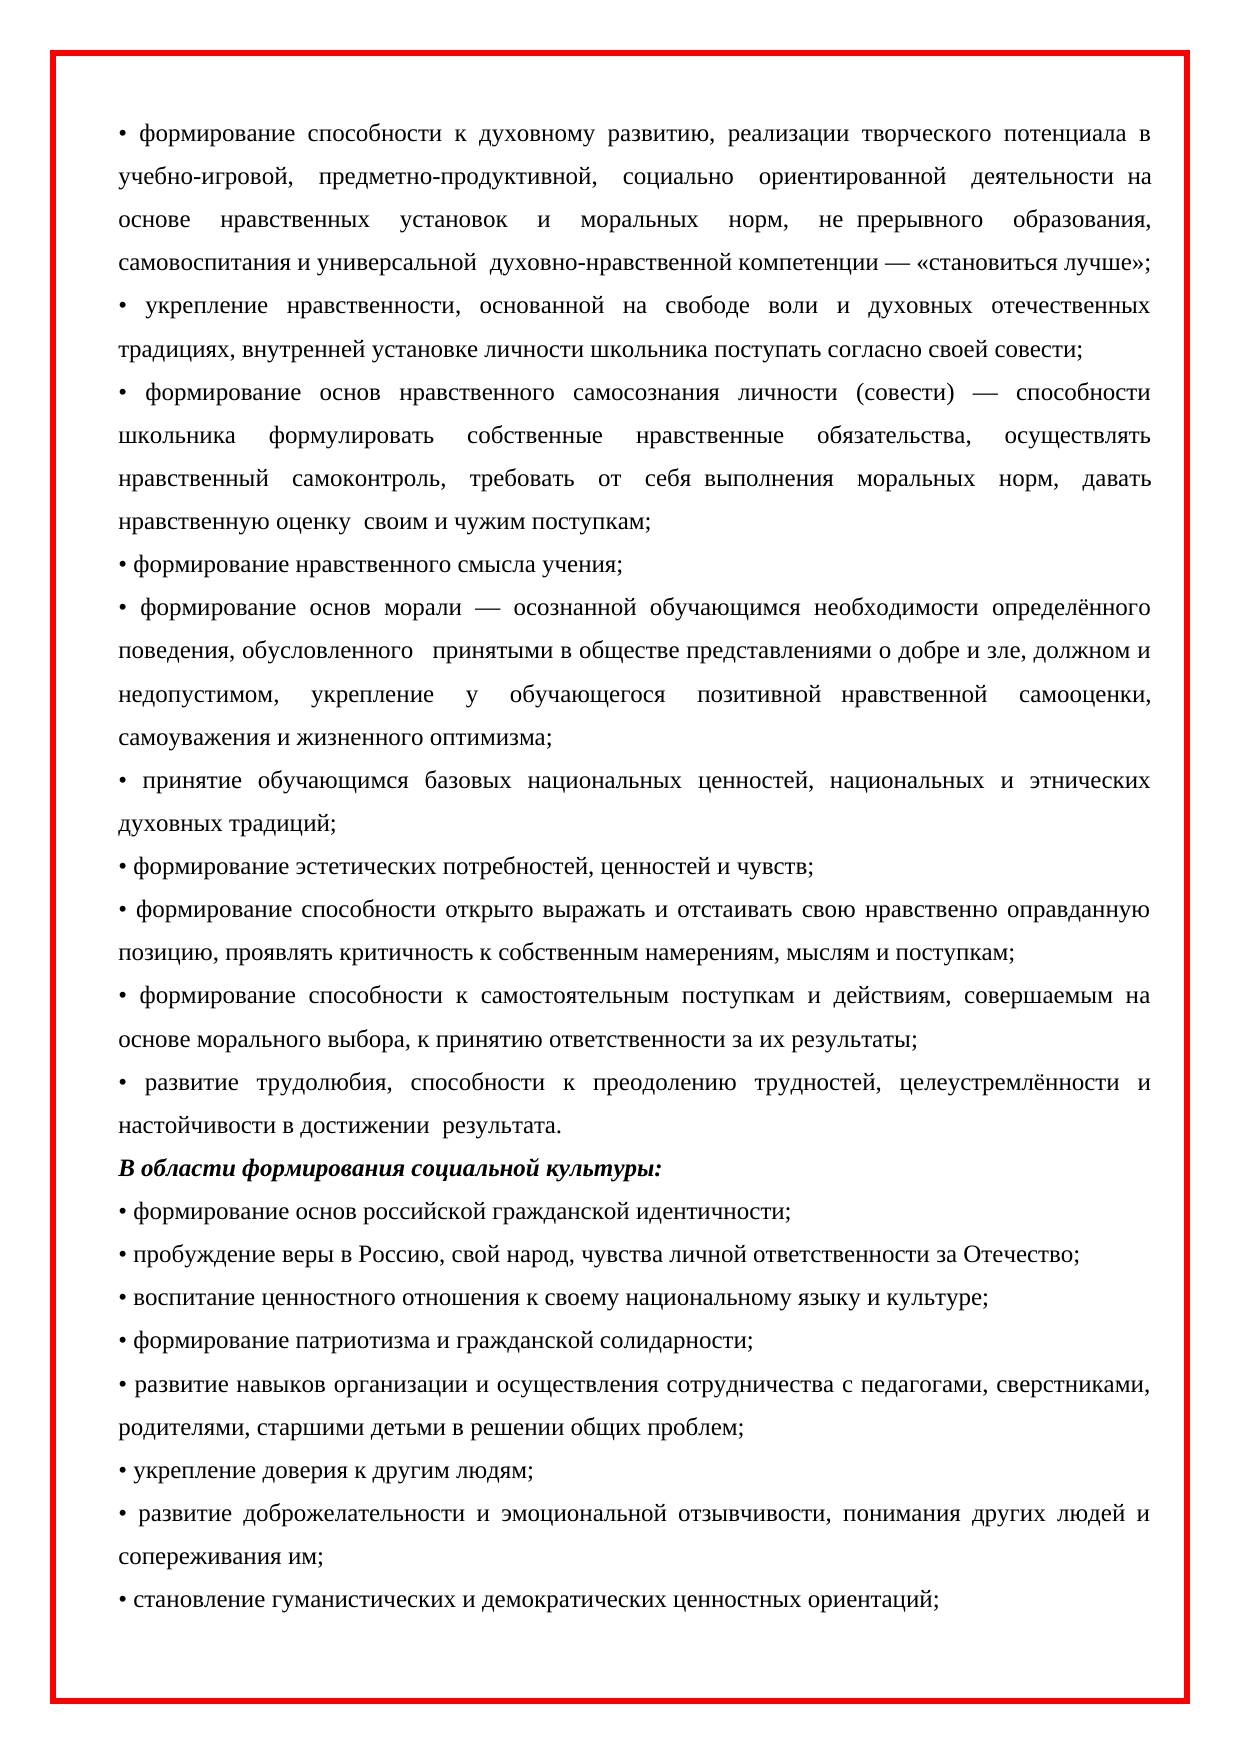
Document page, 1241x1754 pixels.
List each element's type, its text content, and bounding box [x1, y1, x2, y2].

text • формирование способности к самостоятельным поступкам и действиям, совершаемым на основе морального выбора, к принятию ответственности за их результаты; [118, 981, 1152, 1052]
text • развитие трудолюбия, способности к преодолению трудностей, целеустремлённости и настойчивости в достижении результата. [118, 1067, 1152, 1139]
text • развитие доброжелательности и эмоциональной отзывчивости, понимания других людей и сопереживания им; [118, 1498, 1152, 1570]
text • формирование патриотизма и гражданской солидарности; [118, 1326, 1152, 1354]
text • пробуждение веры в Россию, свой народ, чувства личной ответственности за Отечество; [118, 1239, 1152, 1268]
text В области формирования социальной культуры: [118, 1153, 1152, 1182]
text • формирование нравственного смысла учения; [118, 549, 1152, 578]
text • укрепление нравственности, основанной на свободе воли и духовных отечественных традициях, внутренней установке личности школьника поступать согласно своей совести; [118, 291, 1152, 362]
text • формирование основ российской гражданской идентичности; [118, 1196, 1152, 1225]
text • становление гуманистических и демократических ценностных ориентаций; [118, 1584, 1152, 1613]
text • укрепление доверия к другим людям; [118, 1455, 1152, 1484]
text • формирование способности к духовному развитию, реализации творческого потенциала в учебно-игровой, предметно-продуктивной, социально ориентированной деятельности на основе нравственных установок и моральных норм, не прерывного образования, самовоспитания и универсальной духовно-нравственной компетенции — «становиться лучше»; [118, 118, 1152, 276]
text • формирование эстетических потребностей, ценностей и чувств; [118, 851, 1152, 880]
text • принятие обучающимся базовых национальных ценностей, национальных и этнических духовных традиций; [118, 765, 1152, 837]
text • формирование основ морали — осознанной обучающимся необходимости определённого поведения, обусловленного принятыми в обществе представлениями о добре и зле, должном и недопустимом, укрепление у обучающегося позитивной нравственной самооценки, самоуважения и жизненного оптимизма; [118, 592, 1152, 751]
text • формирование способности открыто выражать и отстаивать свою нравственно оправданную позицию, проявлять критичность к собственным намерениям, мыслям и поступкам; [118, 894, 1152, 966]
text • развитие навыков организации и осуществления сотрудничества с педагогами, сверстниками, родителями, старшими детьми в решении общих проблем; [118, 1369, 1152, 1441]
text • формирование основ нравственного самосознания личности (совести) — способности школьника формулировать собственные нравственные обязательства, осуществлять нравственный самоконтроль, требовать от себя выполнения моральных норм, давать нравственную оценку своим и чужим поступкам; [118, 377, 1152, 535]
text • воспитание ценностного отношения к своему национальному языку и культуре; [118, 1282, 1152, 1311]
